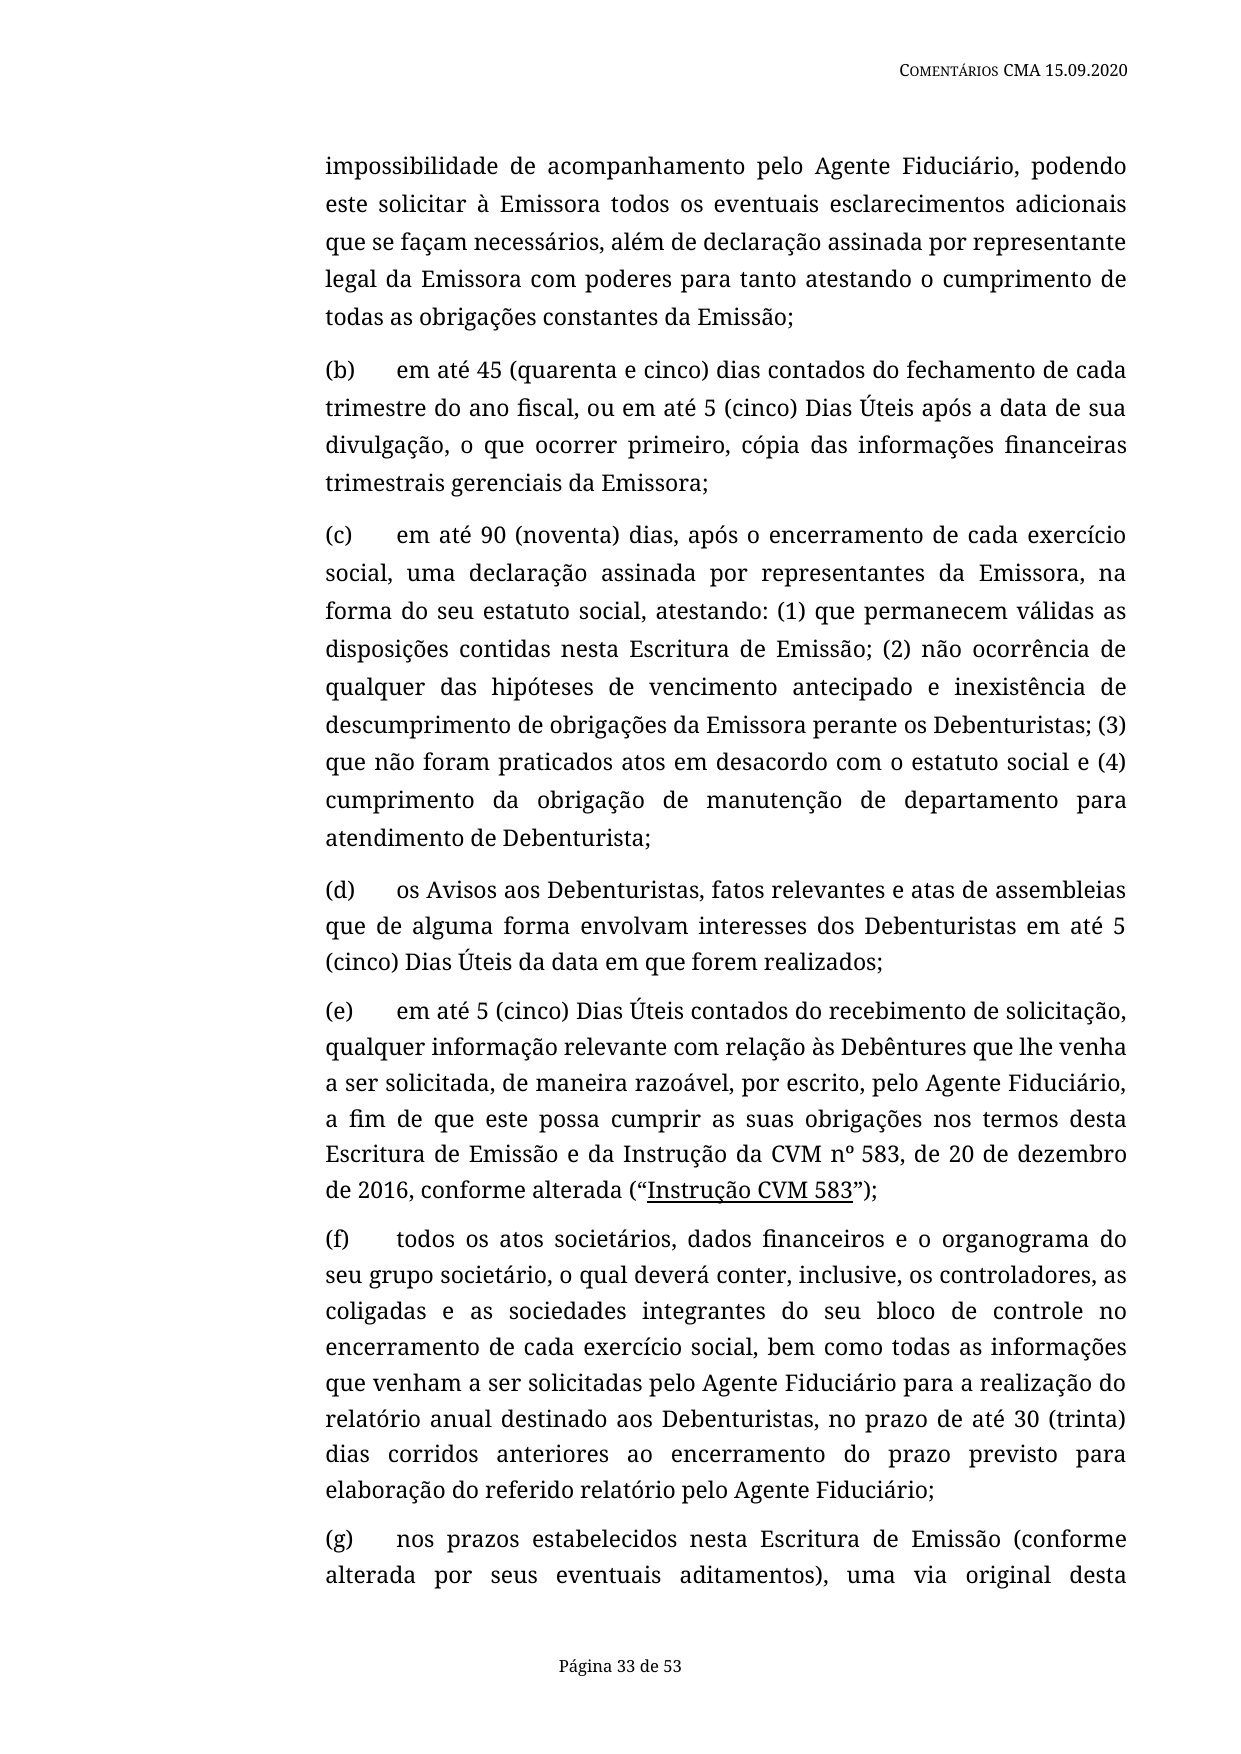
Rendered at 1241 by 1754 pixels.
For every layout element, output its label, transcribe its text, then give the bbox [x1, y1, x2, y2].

text em até 90 (noventa) dias, após o encerramento de cada exercício social, uma declaração assinada por representantes da Emissora, na forma do seu estatuto social, atestando: (1) que permanecem válidas as disposições contidas nesta Escritura de Emissão; (2) não ocorrência de qualquer das hipóteses de vencimento antecipado e inexistência de descumprimento de obrigações da Emissora perante os Debenturistas; (3) que não foram praticados atos em desacordo com o estatuto social e (4) cumprimento da obrigação de manutenção de departamento para atendimento de Debenturista; [325, 519, 1128, 853]
list em até 5 (cinco) Dias Úteis contados do recebimento de solicitação, qualquer informação relevante com relação às Debêntures que lhe venha a ser solicitada, de maneira razoável, por escrito, pelo Agente Fiduciário, a fim de que este possa cumprir as suas obrigações nos termos desta Escritura de Emissão e da Instrução da CVM nº 583, de 20 de dezembro de 2016, conforme alterada (“Instrução CVM 583”); [325, 995, 1128, 1206]
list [325, 1523, 1128, 1590]
text em até 45 (quarenta e cinco) dias contados do fechamento de cada trimestre do ano fiscal, ou em até 5 (cinco) Dias Úteis após a data de sua divulgação, o que ocorrer primeiro, cópia das informações financeiras trimestrais gerenciais da Emissora; [325, 354, 1128, 498]
list todos os atos societários, dados financeiros e o organograma do seu grupo societário, o qual deverá conter, inclusive, os controladores, as coligadas e as sociedades integrantes do seu bloco de controle no encerramento de cada exercício social, bem como todas as informações que venham a ser solicitadas pelo Agente Fiduciário para a realização do relatório anual destinado aos Debenturistas, no prazo de até 30 (trinta) dias corridos anteriores ao encerramento do prazo previsto para elaboração do referido relatório pelo Agente Fiduciário; [325, 1223, 1128, 1506]
list os Avisos aos Debenturistas, fatos relevantes e atas de assembleias que de alguma forma envolvam interesses dos Debenturistas em até 5 (cinco) Dias Úteis da data em que forem realizados; [325, 874, 1128, 977]
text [325, 150, 1128, 332]
